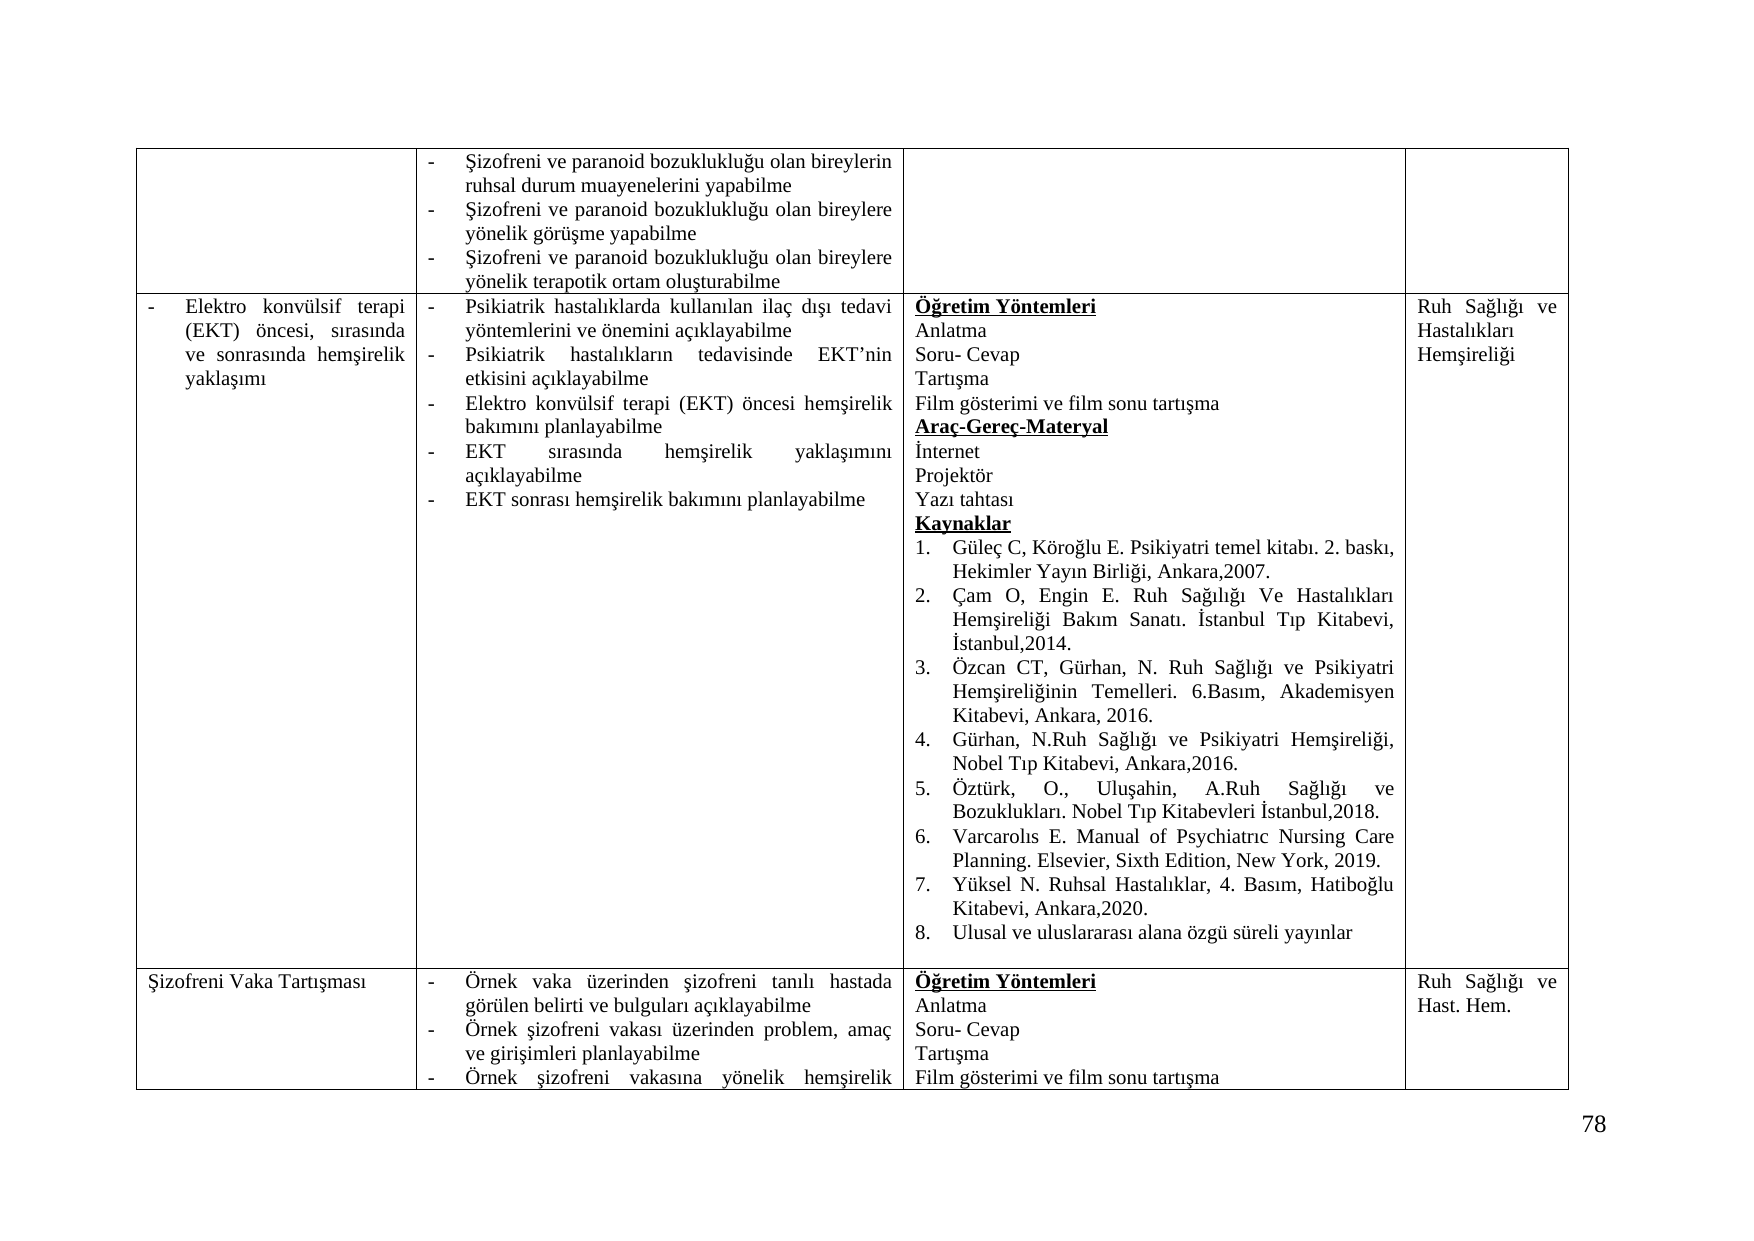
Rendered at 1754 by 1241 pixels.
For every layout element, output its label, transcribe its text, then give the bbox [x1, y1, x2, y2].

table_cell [1406, 149, 1568, 293]
table_cell Elektro konvülsif terapi (EKT) öncesi, sırasında ve sonrasında hemşirelik yaklaşımı [137, 294, 416, 968]
table_cell Ruh Sağlığı ve Hastalıkları Hemşireliği [1406, 294, 1568, 968]
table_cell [137, 969, 416, 1089]
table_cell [417, 969, 903, 1089]
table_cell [1406, 969, 1568, 1089]
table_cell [904, 149, 1405, 293]
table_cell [417, 149, 903, 293]
table_cell Psikiatrik hastalıklarda kullanılan ilaç dışı tedavi yöntemlerini ve önemini açıklayabilme Psikiatrik hastalıkların tedavisinde EKT’nin etkisini açıklayabilme Elektro konvülsif terapi (EKT) öncesi hemşirelik bakımını planlayabilme EKT sırasında hemşirelik yaklaşımını açıklayabilme EKT sonrası hemşirelik bakımını planlayabilme [417, 294, 903, 968]
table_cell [904, 969, 1405, 1089]
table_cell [137, 149, 416, 293]
